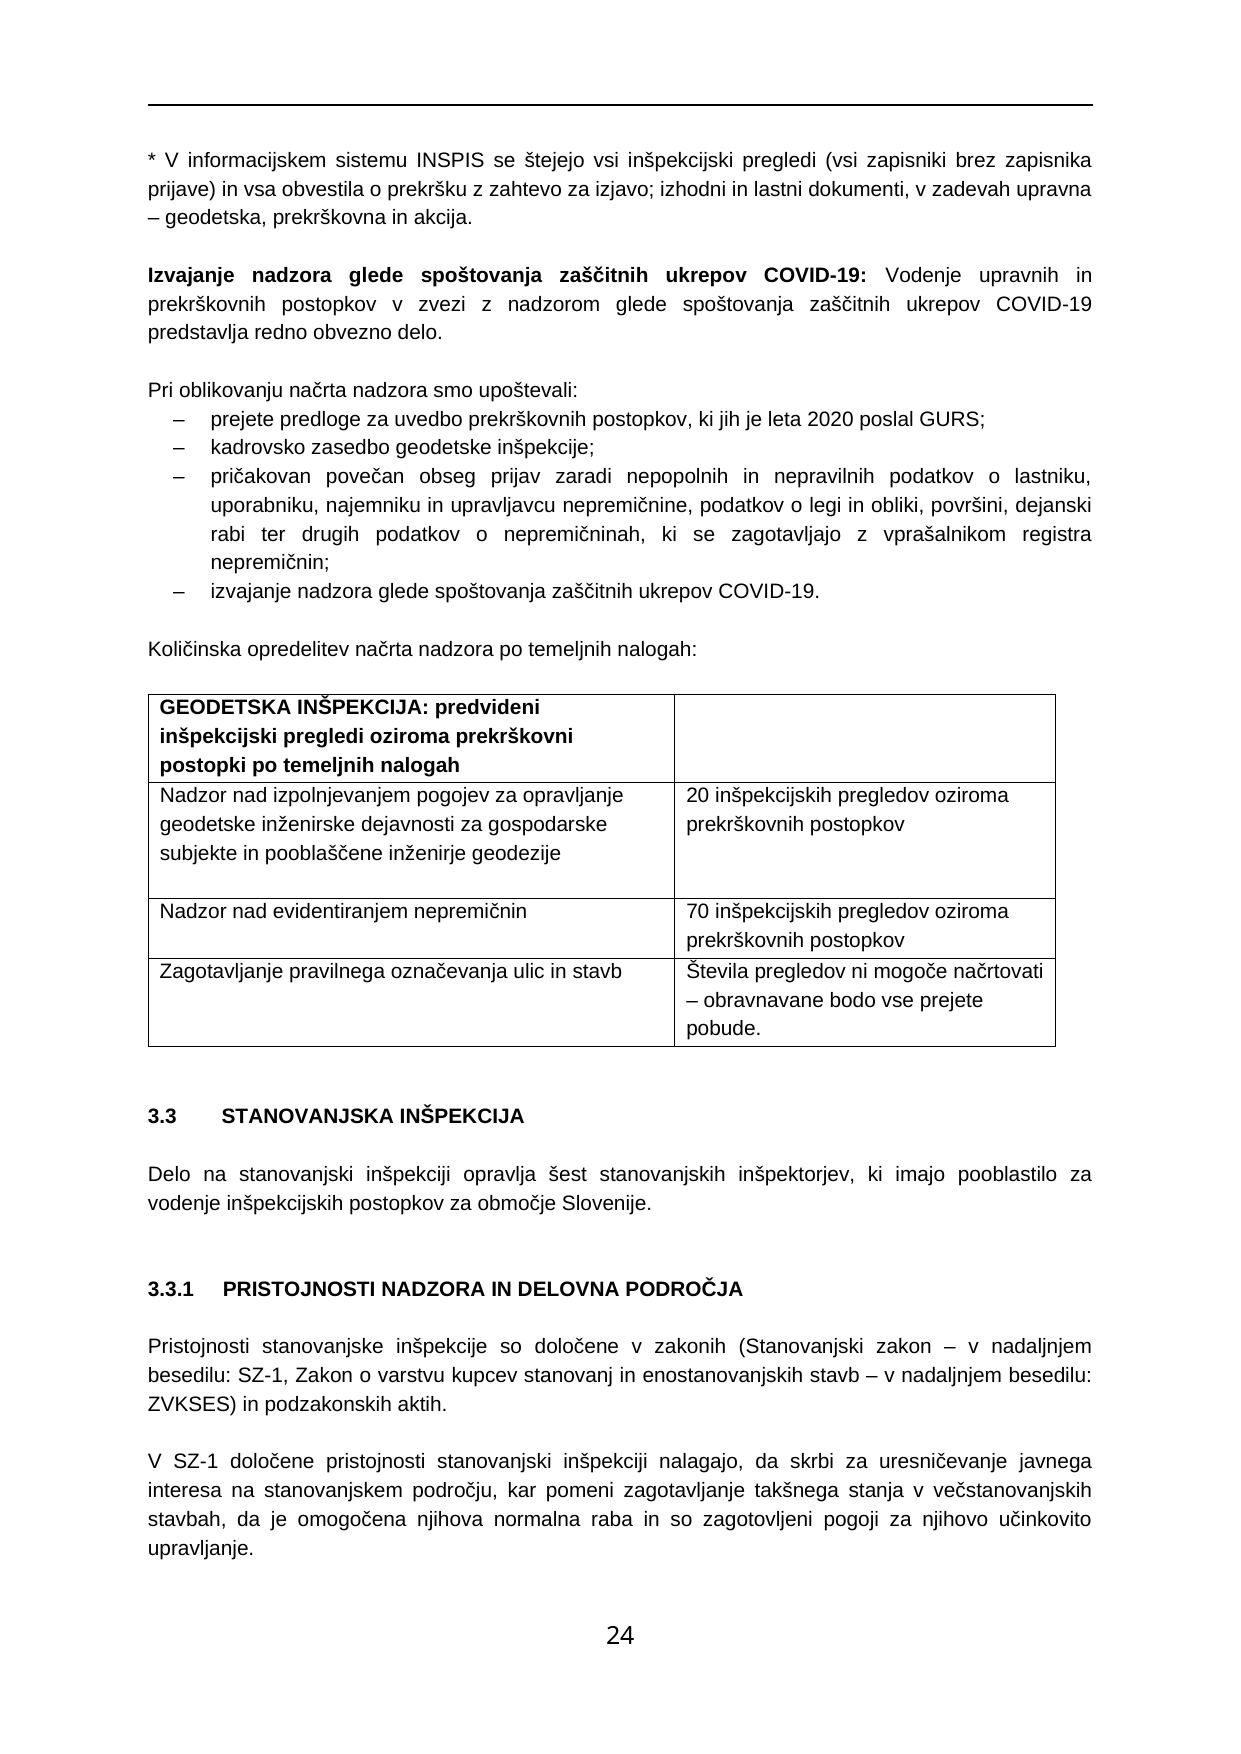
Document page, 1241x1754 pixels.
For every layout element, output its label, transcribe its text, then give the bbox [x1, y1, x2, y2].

table_cell Števila pregledov ni mogoče načrtovati – obravnavane bodo vse prejete pobude. [675, 959, 1055, 1046]
table_cell Nadzor nad evidentiranjem nepremičnin [149, 899, 674, 958]
text Delo na stanovanjski inšpekciji opravlja šest stanovanjskih inšpektorjev, ki imajo pooblastilo za vodenje inšpekcijskih postopkov za območje Slovenije. [148, 1162, 1093, 1214]
text V SZ-1 določene pristojnosti stanovanjski inšpekciji nalagajo, da skrbi za uresničevanje javnega interesa na stanovanjskem področju, kar pomeni zagotavljanje takšnega stanja v večstanovanjskih stavbah, da je omogočena njihova normalna raba in so zagotovljeni pogoji za njihovo učinkovito upravljanje. [148, 1449, 1093, 1559]
text Pristojnosti stanovanjske inšpekcije so določene v zakonih (Stanovanjski zakon – v nadaljnjem besedilu: SZ-1, Zakon o varstvu kupcev stanovanj in enostanovanjskih stavb – v nadaljnjem besedilu: ZVKSES) in podzakonskih aktih. [148, 1334, 1093, 1416]
text Pri oblikovanju načrta nadzora smo upoštevali: [148, 378, 1093, 402]
table_cell 20 inšpekcijskih pregledov oziroma prekrškovnih postopkov [675, 783, 1055, 898]
table_cell Zagotavljanje pravilnega označevanja ulic in stavb [149, 959, 674, 1046]
table_header GEODETSKA INŠPEKCIJA: predvideni inšpekcijski pregledi oziroma prekrškovni postopki po temeljnih nalogah [149, 695, 674, 782]
list kadrovsko zasedbo geodetske inšpekcije; [173, 435, 1093, 459]
text Količinska opredelitev načrta nadzora po temeljnih nalogah: [148, 636, 1093, 660]
table_cell Nadzor nad izpolnjevanjem pogojev za opravljanje geodetske inženirske dejavnosti za gospodarske subjekte in pooblaščene inženirje geodezije [149, 783, 674, 898]
text * V informacijskem sistemu INSPIS se štejejo vsi inšpekcijski pregledi (vsi zapisniki brez zapisnika prijave) in vsa obvestila o prekršku z zahtevo za izjavo; izhodni in lastni dokumenti, v zadevah upravna – geodetska, prekrškovna in akcija. [148, 148, 1093, 229]
subtitle PRISTOJNOSTI NADZORA IN DELOVNA PODROČJA [148, 1277, 1093, 1301]
list prejete predloge za uvedbo prekrškovnih postopkov, ki jih je leta 2020 poslal GURS; [173, 406, 1093, 430]
table_header [675, 695, 1055, 782]
list izvajanje nadzora glede spoštovanja zaščitnih ukrepov COVID-19. [173, 579, 1093, 603]
text Izvajanje nadzora glede spoštovanja zaščitnih ukrepov COVID-19: Vodenje upravnih in prekrškovnih postopkov v zvezi z nadzorom glede spoštovanja zaščitnih ukrepov COVID-19 predstavlja redno obvezno delo. [148, 263, 1093, 344]
subtitle STANOVANJSKA INŠPEKCIJA [148, 1104, 1093, 1128]
list pričakovan povečan obseg prijav zaradi nepopolnih in nepravilnih podatkov o lastniku, uporabniku, najemniku in upravljavcu nepremičnine, podatkov o legi in obliki, površini, dejanski rabi ter drugih podatkov o nepremičninah, ki se zagotavljajo z vprašalnikom registra nepremičnin; [173, 464, 1093, 574]
table_cell 70 inšpekcijskih pregledov oziroma prekrškovnih postopkov [675, 899, 1055, 958]
